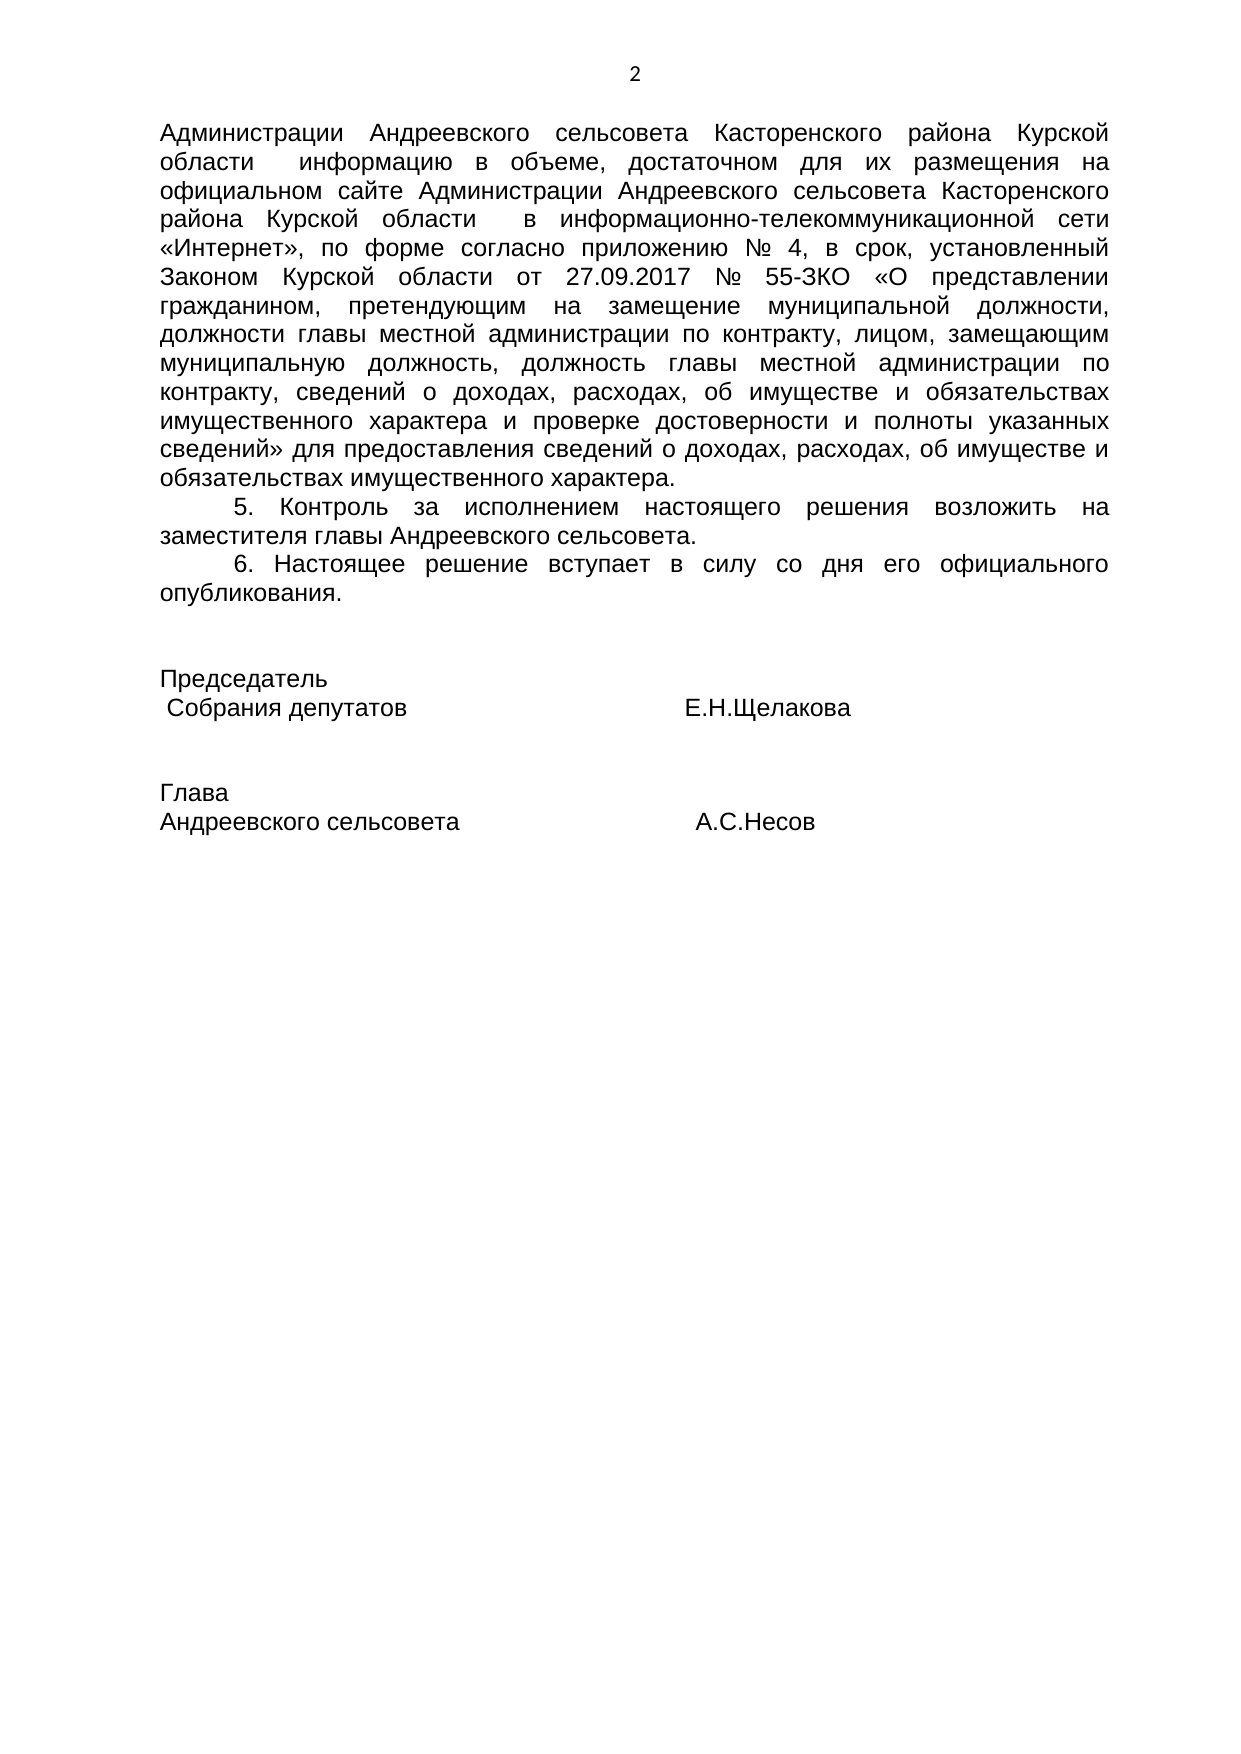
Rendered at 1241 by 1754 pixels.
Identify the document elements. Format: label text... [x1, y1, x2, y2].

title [159, 118, 1110, 492]
text Андреевского сельсовета А.С.Несов [159, 807, 1110, 835]
text Председатель [159, 664, 1110, 693]
text 6. Настоящее решение вступает в силу со дня его официального опубликования. [159, 549, 1110, 607]
text Глава [159, 778, 1110, 807]
text 5. Контроль за исполнением настоящего решения возложить на заместителя главы Андреевского сельсовета. [159, 492, 1110, 549]
text Собрания депутатов Е.Н.Щелакова [159, 693, 1110, 722]
